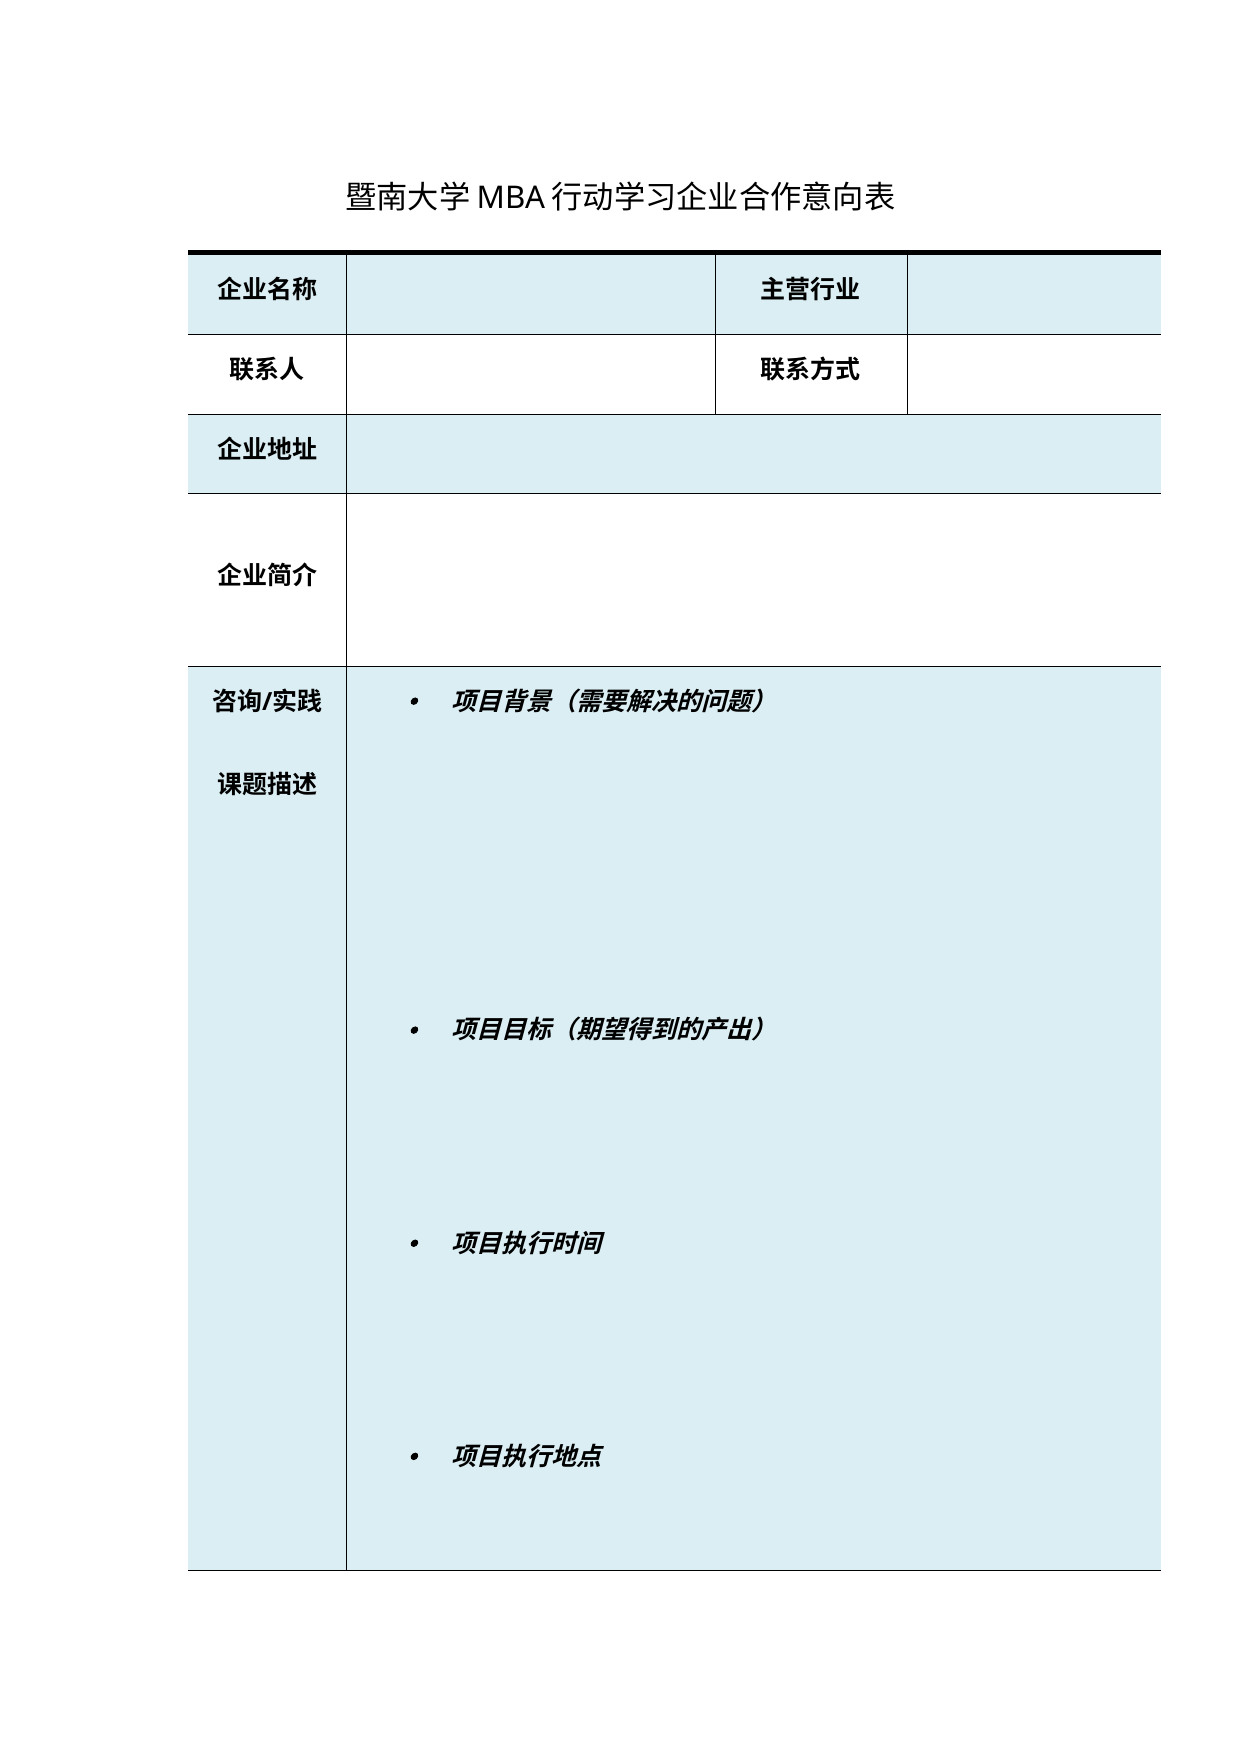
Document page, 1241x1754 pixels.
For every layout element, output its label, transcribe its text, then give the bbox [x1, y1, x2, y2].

table_header [908, 255, 1161, 334]
table_cell [908, 335, 1161, 413]
table_cell 企业简介 [188, 494, 346, 666]
table_header 企业名称 [188, 255, 346, 334]
table_cell 联系人 [188, 335, 346, 413]
table_header 主营行业 [716, 255, 907, 334]
table_cell [347, 335, 715, 413]
text 暨南大学MBA行动学习企业合作意向表 [187, 162, 1053, 227]
table_cell [347, 494, 1161, 666]
table_header [347, 255, 715, 334]
table_cell 咨询/实践 课题描述 [188, 667, 346, 1570]
table_cell [347, 415, 1161, 493]
table_cell 联系方式 [716, 335, 907, 413]
table_cell 企业地址 [188, 415, 346, 493]
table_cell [347, 667, 1161, 1570]
